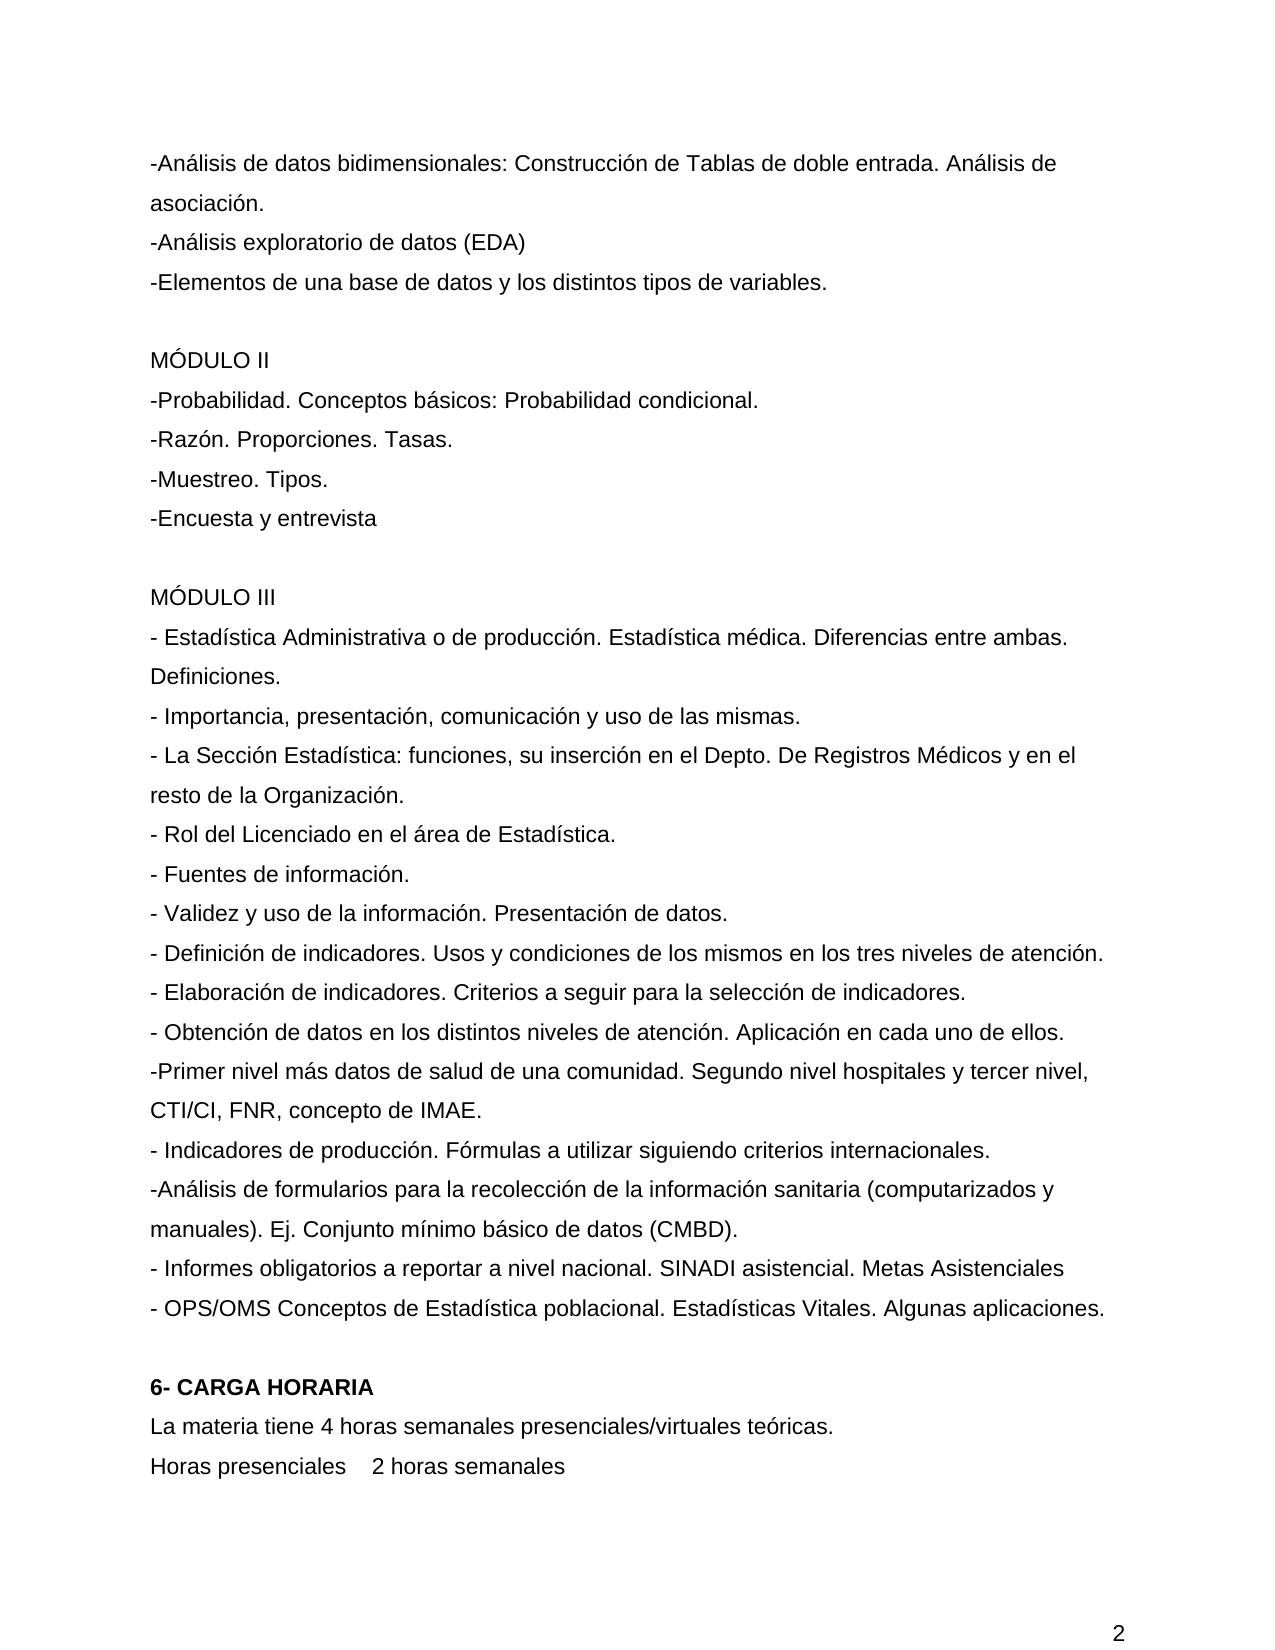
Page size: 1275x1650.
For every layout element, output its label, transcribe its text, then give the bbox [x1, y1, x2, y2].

text -Encuesta y entrevista [150, 505, 1125, 532]
text -Primer nivel más datos de salud de una comunidad. Segundo nivel hospitales y tercer nivel, CTI/CI, FNR, concepto de IMAE. [150, 1058, 1125, 1124]
text -Análisis de datos bidimensionales: Construcción de Tablas de doble entrada. Análisis de asociación. [150, 150, 1125, 216]
text - Fuentes de información. [150, 861, 1125, 887]
text - Definición de indicadores. Usos y condiciones de los mismos en los tres niveles de atención. [150, 939, 1125, 966]
text -Probabilidad. Conceptos básicos: Probabilidad condicional. [150, 387, 1125, 413]
text - Elaboración de indicadores. Criterios a seguir para la selección de indicadores. [150, 979, 1125, 1005]
text -Muestreo. Tipos. [150, 466, 1125, 492]
text -Elementos de una base de datos y los distintos tipos de variables. [150, 268, 1125, 295]
text MÓDULO III [150, 584, 1125, 611]
text -Análisis de formularios para la recolección de la información sanitaria (computarizados y manuales). Ej. Conjunto mínimo básico de datos (CMBD). [150, 1176, 1125, 1242]
text - Rol del Licenciado en el área de Estadística. [150, 821, 1125, 847]
text - La Sección Estadística: funciones, su inserción en el Depto. De Registros Médicos y en el resto de la Organización. [150, 742, 1125, 808]
text 6- CARGA HORARIA [150, 1374, 1125, 1400]
text - Importancia, presentación, comunicación y uso de las mismas. [150, 703, 1125, 729]
text - OPS/OMS Conceptos de Estadística poblacional. Estadísticas Vitales. Algunas aplicaciones. [150, 1295, 1125, 1321]
text - Estadística Administrativa o de producción. Estadística médica. Diferencias entre ambas. Definiciones. [150, 624, 1125, 689]
text -Razón. Proporciones. Tasas. [150, 426, 1125, 453]
text -Análisis exploratorio de datos (EDA) [150, 229, 1125, 255]
text - Indicadores de producción. Fórmulas a utilizar siguiendo criterios internacionales. [150, 1137, 1125, 1163]
text - Informes obligatorios a reportar a nivel nacional. SINADI asistencial. Metas Asistenciales [150, 1255, 1125, 1282]
text - Validez y uso de la información. Presentación de datos. [150, 900, 1125, 926]
text La materia tiene 4 horas semanales presenciales/virtuales teóricas. [150, 1413, 1125, 1440]
text Horas presenciales 2 horas semanales [150, 1453, 1125, 1479]
text MÓDULO II [150, 347, 1125, 374]
text - Obtención de datos en los distintos niveles de atención. Aplicación en cada uno de ellos. [150, 1018, 1125, 1045]
